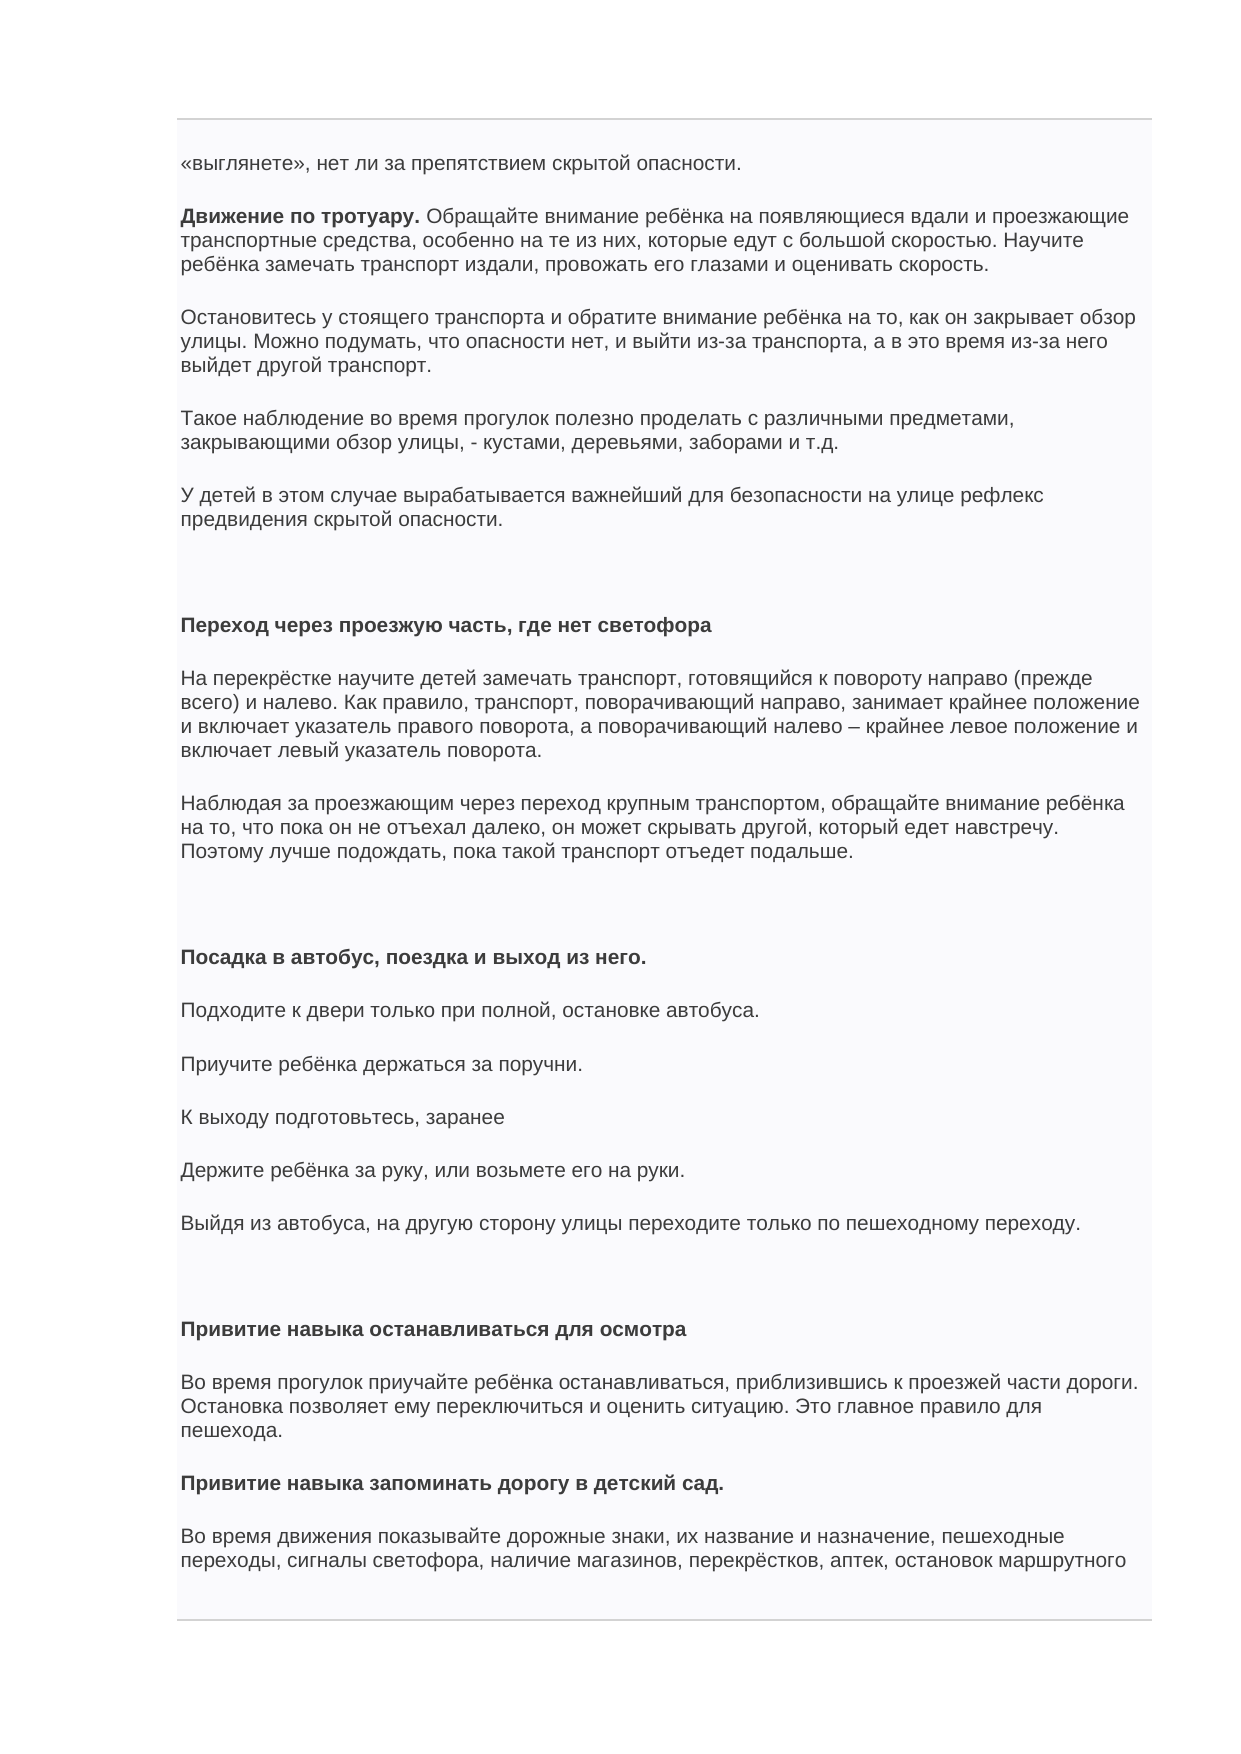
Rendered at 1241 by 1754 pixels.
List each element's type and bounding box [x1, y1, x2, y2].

table_cell [177, 120, 1152, 1619]
